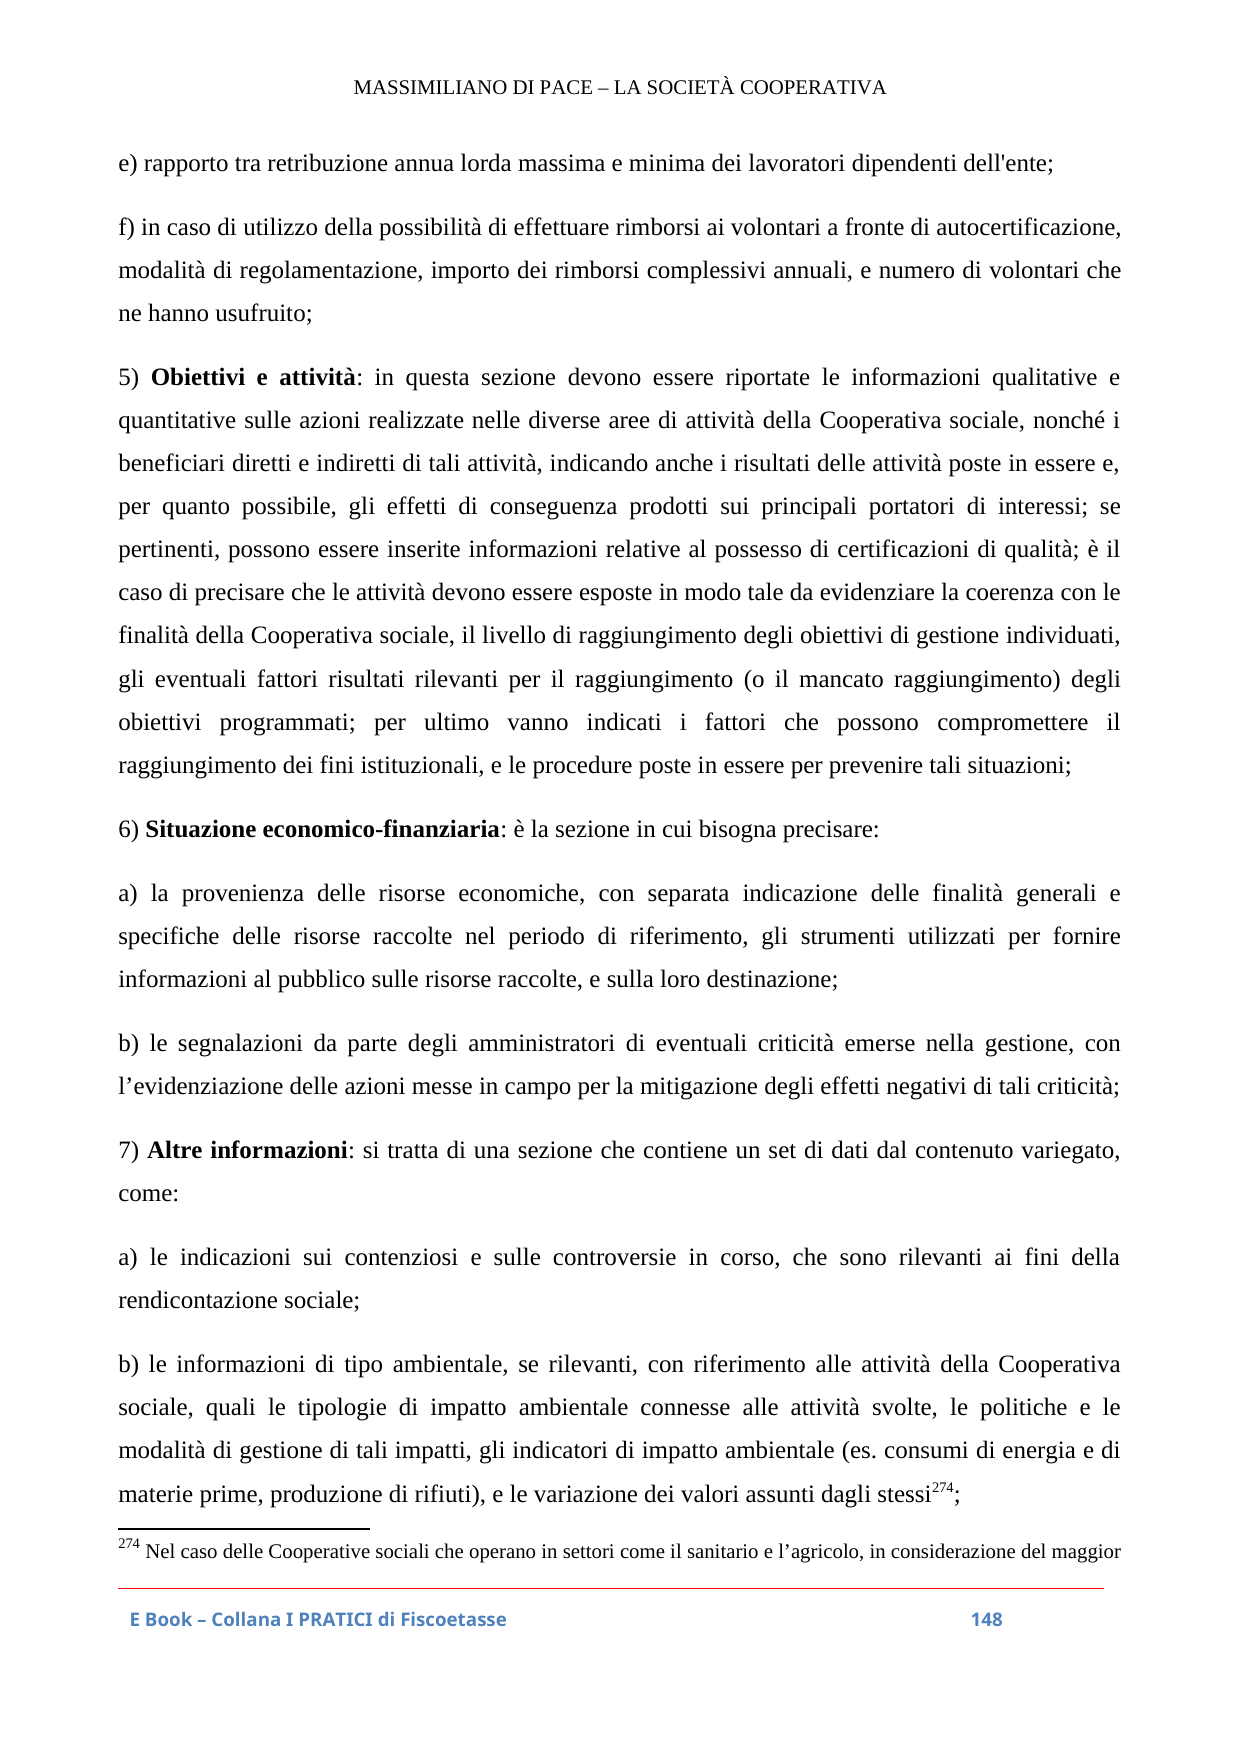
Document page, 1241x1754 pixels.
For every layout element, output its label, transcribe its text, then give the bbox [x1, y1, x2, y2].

text 6) Situazione economico-finanziaria: è la sezione in cui bisogna precisare: [118, 814, 1122, 843]
text a) la provenienza delle risorse economiche, con separata indicazione delle finalità generali e specifiche delle risorse raccolte nel periodo di riferimento, gli strumenti utilizzati per fornire informazioni al pubblico sulle risorse raccolte, e sulla loro destinazione; [118, 878, 1122, 993]
text 5) Obiettivi e attività: in questa sezione devono essere riportate le informazioni qualitative e quantitative sulle azioni realizzate nelle diverse aree di attività della Cooperativa sociale, nonché i beneficiari diretti e indiretti di tali attività, indicando anche i risultati delle attività poste in essere e, per quanto possibile, gli effetti di conseguenza prodotti sui principali portatori di interessi; se pertinenti, possono essere inserite informazioni relative al possesso di certificazioni di qualità; è il caso di precisare che le attività devono essere esposte in modo tale da evidenziare la coerenza con le finalità della Cooperativa sociale, il livello di raggiungimento degli obiettivi di gestione individuati, gli eventuali fattori risultati rilevanti per il raggiungimento (o il mancato raggiungimento) degli obiettivi programmati; per ultimo vanno indicati i fattori che possono compromettere il raggiungimento dei fini istituzionali, e le procedure poste in essere per prevenire tali situazioni; [118, 362, 1122, 779]
text a) le indicazioni sui contenziosi e sulle controversie in corso, che sono rilevanti ai fini della rendicontazione sociale; [118, 1242, 1122, 1314]
text b) le informazioni di tipo ambientale, se rilevanti, con riferimento alle attività della Cooperativa sociale, quali le tipologie di impatto ambientale connesse alle attività svolte, le politiche e le modalità di gestione di tali impatti, gli indicatori di impatto ambientale (es. consumi di energia e di materie prime, produzione di rifiuti), e le variazione dei valori assunti dagli stessi; [118, 1349, 1122, 1507]
text b) le segnalazioni da parte degli amministratori di eventuali criticità emerse nella gestione, con l’evidenziazione delle azioni messe in campo per la mitigazione degli effetti negativi di tali criticità; [118, 1028, 1122, 1100]
text f) in caso di utilizzo della possibilità di effettuare rimborsi ai volontari a fronte di autocertificazione, modalità di regolamentazione, importo dei rimborsi complessivi annuali, e numero di volontari che ne hanno usufruito; [118, 212, 1122, 327]
text 7) Altre informazioni: si tratta di una sezione che contiene un set di dati dal contenuto variegato, come: [118, 1135, 1122, 1207]
text e) rapporto tra retribuzione annua lorda massima e minima dei lavoratori dipendenti dell'ente; [118, 148, 1122, 176]
